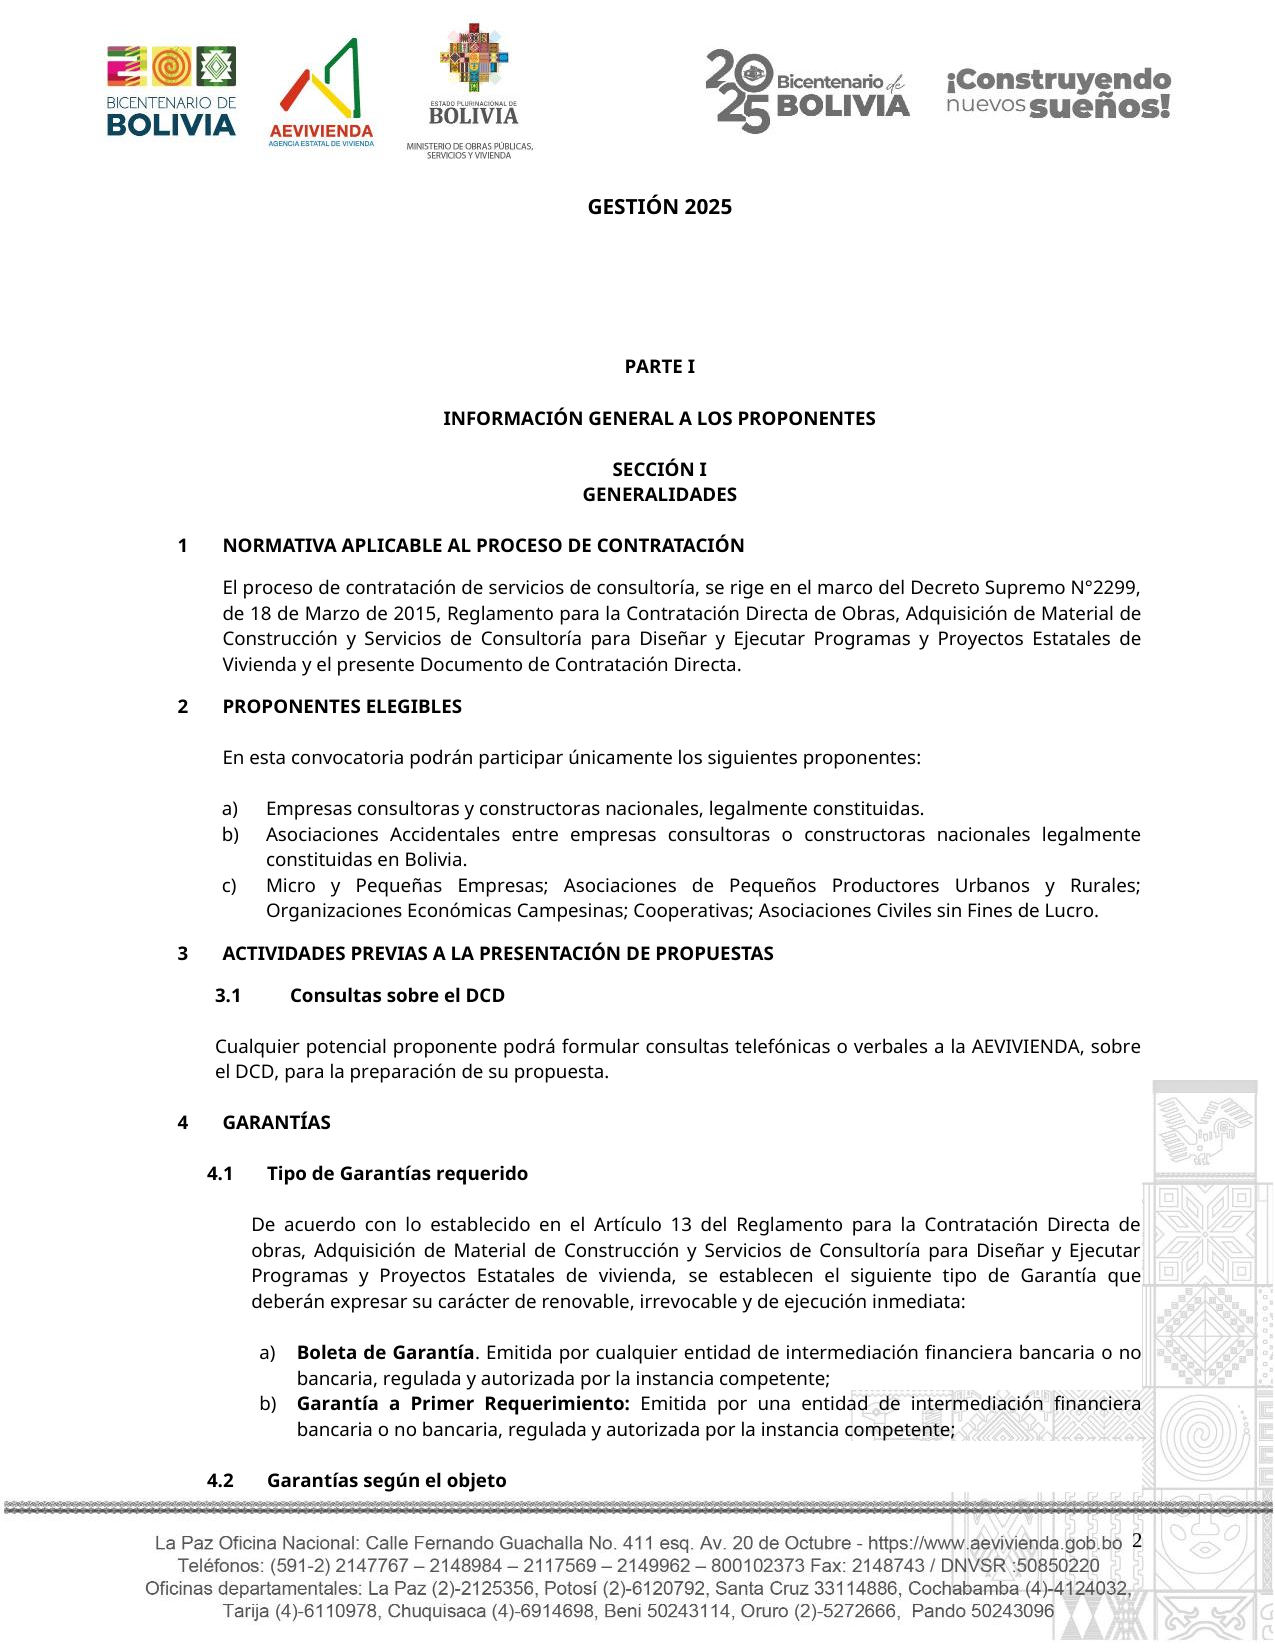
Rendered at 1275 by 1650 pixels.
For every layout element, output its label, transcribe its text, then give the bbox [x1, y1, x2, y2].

text El proceso de contratación de servicios de consultoría, se rige en el marco del Decreto Supremo N°2299, de 18 de Marzo de 2015, Reglamento para la Contratación Directa de Obras, Adquisición de Material de Construcción y Servicios de Consultoría para Diseñar y Ejecutar Programas y Proyectos Estatales de Vivienda y el presente Documento de Contratación Directa. [222, 575, 1142, 677]
text GESTIÓN 2025 [177, 192, 1142, 220]
list NORMATIVA APLICABLE AL PROCESO DE CONTRATACIÓN [177, 532, 1142, 558]
picture [0, 0, 1274, 1642]
list Boleta de Garantía. Emitida por cualquier entidad de intermediación financiera bancaria o no bancaria, regulada y autorizada por la instancia competente; [259, 1339, 1142, 1390]
list Micro y Pequeñas Empresas; Asociaciones de Pequeños Productores Urbanos y Rurales; Organizaciones Económicas Campesinas; Cooperativas; Asociaciones Civiles sin Fines de Lucro. [222, 872, 1142, 923]
text Cualquier potencial proponente podrá formular consultas telefónicas o verbales a la AEVIVIENDA, sobre el DCD, para la preparación de su propuesta. [215, 1033, 1142, 1084]
text INFORMACIÓN GENERAL A LOS PROPONENTES [177, 405, 1142, 430]
list Tipo de Garantías requerido [207, 1161, 1142, 1186]
text SECCIÓN I [177, 456, 1142, 481]
list Garantías según el objeto [207, 1467, 1142, 1492]
list Consultas sobre el DCD [215, 982, 1142, 1007]
text En esta convocatoria podrán participar únicamente los siguientes proponentes: [177, 744, 1142, 770]
text PARTE I [177, 354, 1142, 379]
list Garantía a Primer Requerimiento: Emitida por una entidad de intermediación financiera bancaria o no bancaria, regulada y autorizada por la instancia competente; [259, 1390, 1142, 1441]
text De acuerdo con lo establecido en el Artículo 13 del Reglamento para la Contratación Directa de obras, Adquisición de Material de Construcción y Servicios de Consultoría para Diseñar y Ejecutar Programas y Proyectos Estatales de vivienda, se establecen el siguiente tipo de Garantía que deberán expresar su carácter de renovable, irrevocable y de ejecución inmediata: [251, 1212, 1142, 1314]
list GARANTÍAS [177, 1109, 1142, 1135]
list ACTIVIDADES PREVIAS A LA PRESENTACIÓN DE PROPUESTAS [177, 940, 1142, 965]
list Asociaciones Accidentales entre empresas consultoras o constructoras nacionales legalmente constituidas en Bolivia. [222, 821, 1142, 872]
text GENERALIDADES [177, 481, 1142, 507]
list PROPONENTES ELEGIBLES [177, 693, 1142, 719]
list Empresas consultoras y constructoras nacionales, legalmente constituidas. [222, 796, 1142, 821]
